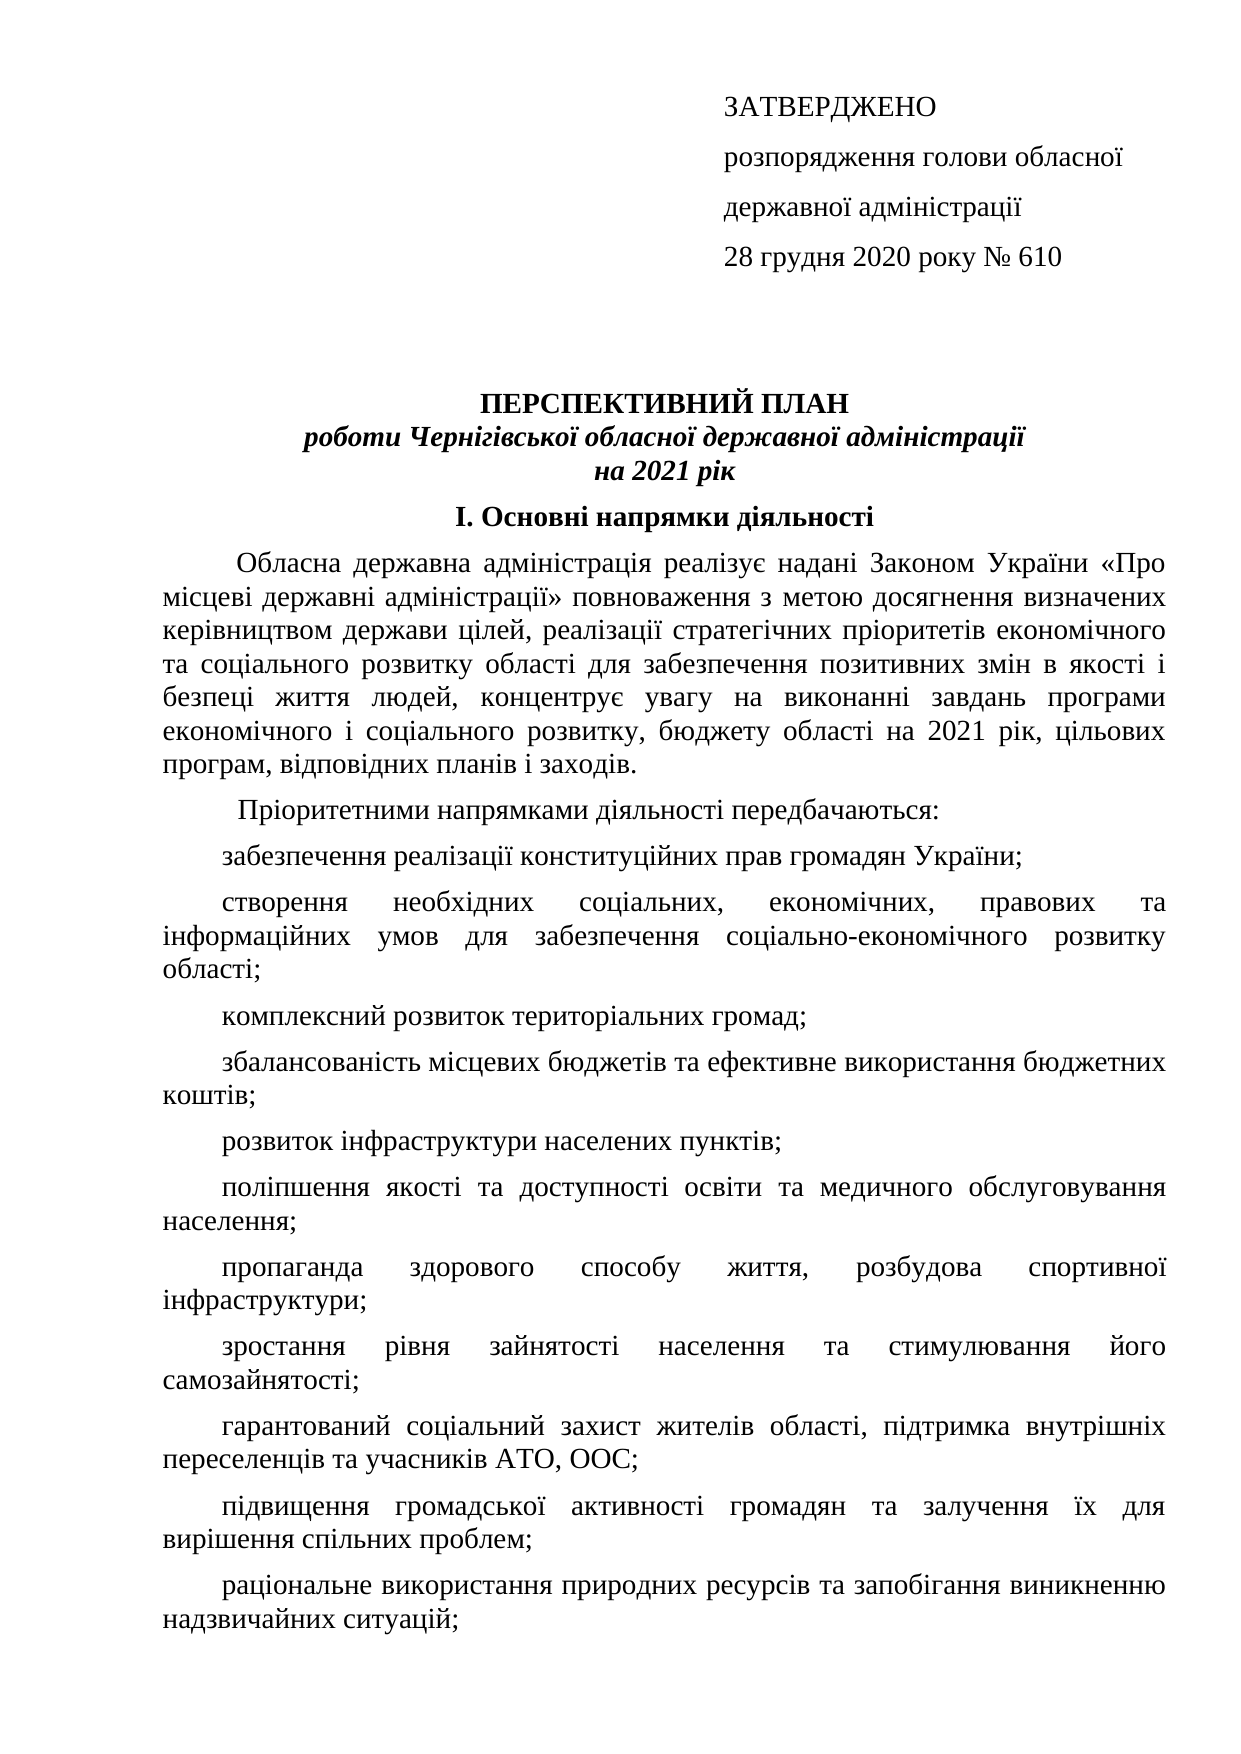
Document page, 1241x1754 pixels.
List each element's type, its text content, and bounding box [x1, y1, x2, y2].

text комплексний розвиток територіальних громад; [162, 998, 1167, 1031]
text раціональне використання природних ресурсів та запобігання виникненню надзвичайних ситуацій; [162, 1567, 1167, 1634]
text 28 грудня 2020 року № 610 [349, 239, 1167, 273]
text зростання рівня зайнятості населення та стимулювання його самозайнятості; [162, 1328, 1167, 1396]
text поліпшення якості та доступності освіти та медичного обслуговування населення; [162, 1169, 1167, 1236]
text забезпечення реалізації конституційних прав громадян України; [162, 838, 1167, 872]
subtitle І. Основні напрямки діяльності [162, 499, 1167, 533]
text Пріоритетними напрямками діяльності передбачаються: [162, 792, 1167, 826]
text ПЕРСПЕКТИВНИЙ ПЛАН роботи Чернігівської обласної державної адміністрації на 2021 рік [162, 386, 1167, 487]
text розпорядження голови обласної державної адміністрації [724, 139, 1167, 223]
text ЗАТВЕРДЖЕНО [722, 89, 1167, 122]
text підвищення громадської активності громадян та залучення їх для вирішення спільних проблем; [162, 1488, 1167, 1555]
text пропаганда здорового способу життя, розбудова спортивної інфраструктури; [162, 1249, 1167, 1316]
text Обласна державна адміністрація реалізує надані Законом України «Про місцеві державні адміністрації» повноваження з метою досягнення визначених керівництвом держави цілей, реалізації стратегічних пріоритетів економічного та соціального розвитку області для забезпечення позитивних змін в якості і безпеці життя людей, концентрує увагу на виконанні завдань програми економічного і соціального розвитку, бюджету області на 2021 рік, цільових програм, відповідних планів і заходів. [162, 545, 1167, 780]
text гарантований соціальний захист жителів області, підтримка внутрішніх переселенців та учасників АТО, ООС; [162, 1408, 1167, 1475]
text збалансованість місцевих бюджетів та ефективне використання бюджетних коштів; [162, 1044, 1167, 1111]
text розвиток інфраструктури населених пунктів; [162, 1123, 1167, 1157]
text створення необхідних соціальних, економічних, правових та інформаційних умов для забезпечення соціально-економічного розвитку області; [162, 884, 1167, 985]
